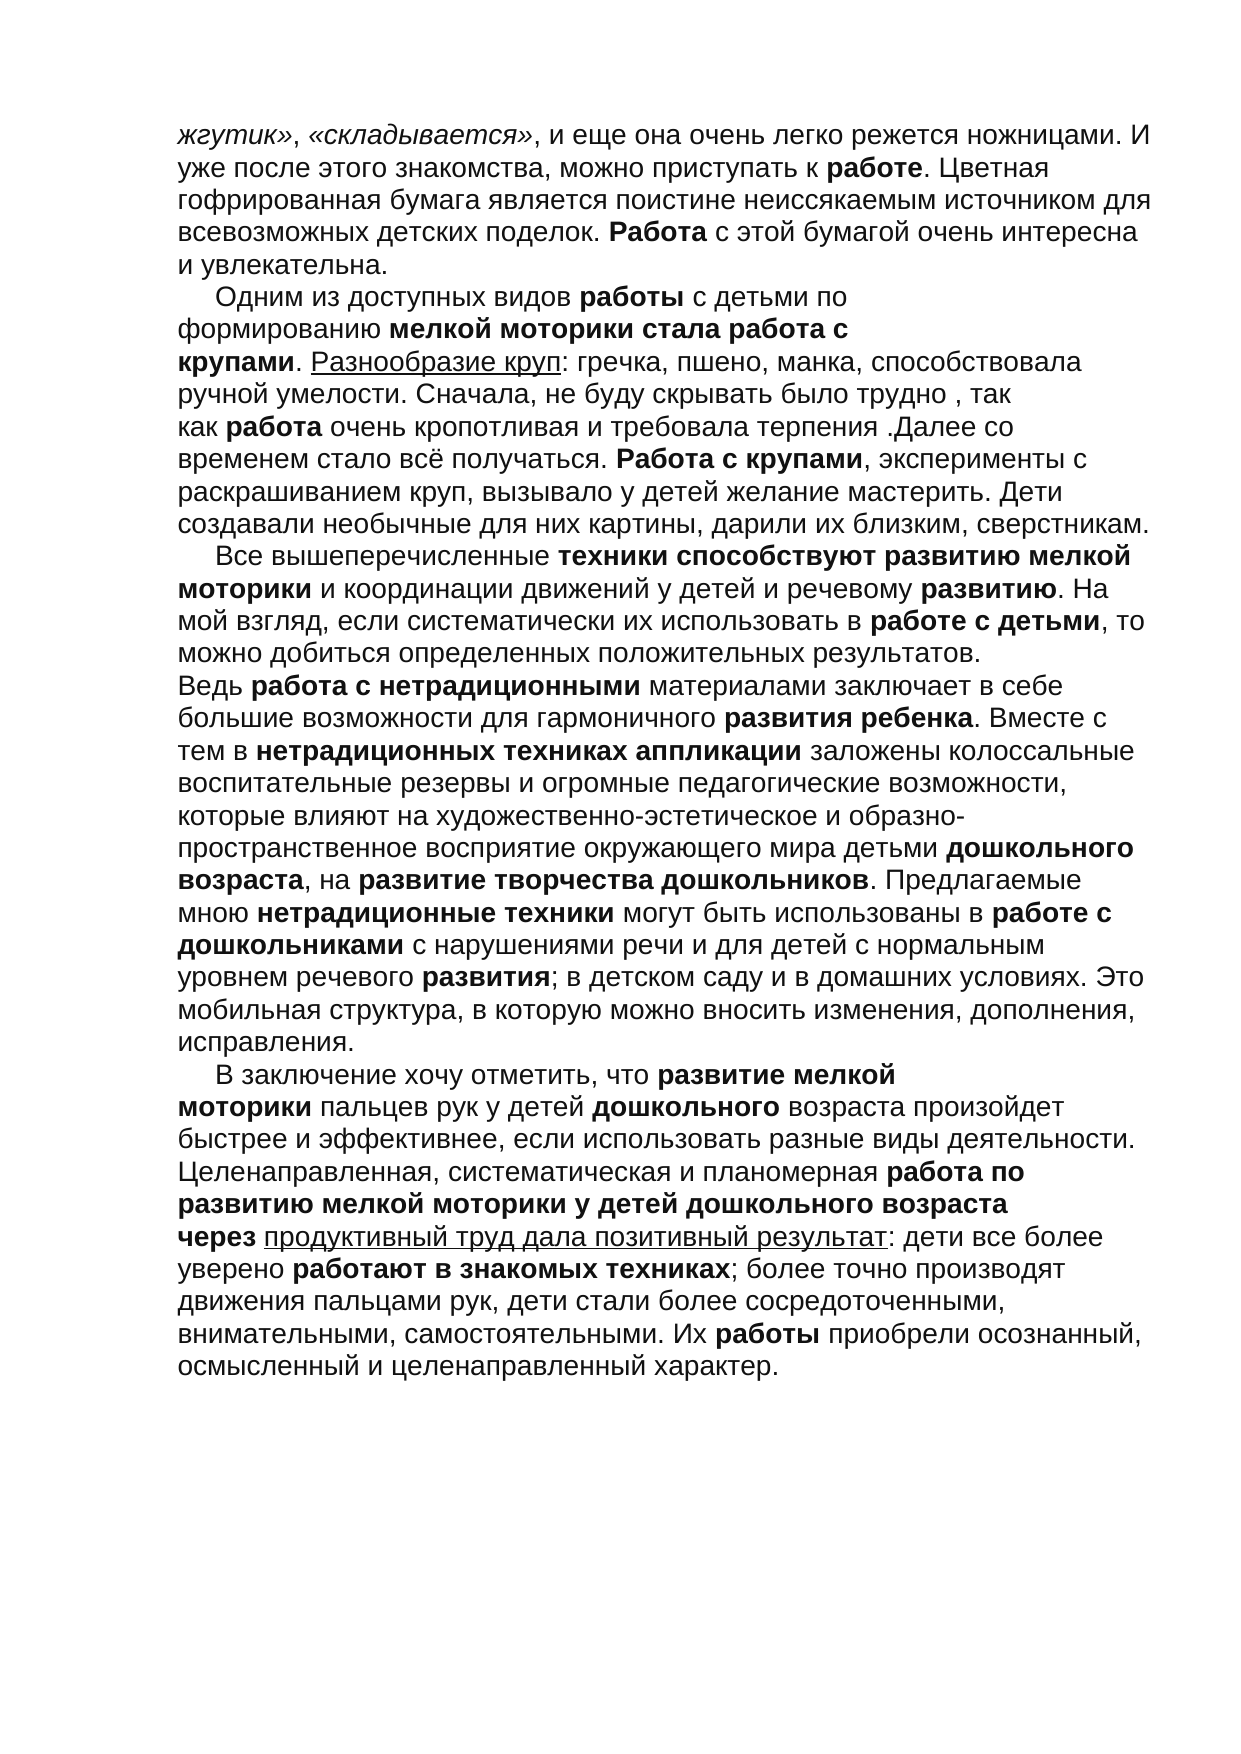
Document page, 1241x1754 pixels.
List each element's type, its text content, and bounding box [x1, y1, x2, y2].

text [177, 118, 1152, 280]
text В заключение хочу отметить, что развитие мелкой моторики пальцев рук у детей дошкольного возраста произойдет быстрее и эффективнее, если использовать разные виды деятельности. Целенаправленная, систематическая и планомерная работа по развитию мелкой моторики у детей дошкольного возраста через продуктивный труд дала позитивный результат: дети все более уверено работают в знакомых техниках; более точно производят движения пальцами рук, дети стали более сосредоточенными, внимательными, самостоятельными. Их работы приобрели осознанный, осмысленный и целенаправленный характер. [177, 1058, 1152, 1382]
text Все вышеперечисленные техники способствуют развитию мелкой моторики и координации движений у детей и речевому развитию. На мой взгляд, если систематически их использовать в работе с детьми, то можно добиться определенных положительных результатов. Ведь работа с нетрадиционными материалами заключает в себе большие возможности для гармоничного развития ребенка. Вместе с тем в нетрадиционных техниках аппликации заложены колоссальные воспитательные резервы и огромные педагогические возможности, которые влияют на художественно-эстетическое и образно-пространственное восприятие окружающего мира детьми дошкольного возраста, на развитие творчества дошкольников. Предлагаемые мною нетрадиционные техники могут быть использованы в работе с дошкольниками с нарушениями речи и для детей с нормальным уровнем речевого развития; в детском саду и в домашних условиях. Это мобильная структура, в которую можно вносить изменения, дополнения, исправления. [177, 539, 1152, 1058]
text Одним из доступных видов работы с детьми по формированию мелкой моторики стала работа с крупами. Разнообразие круп: гречка, пшено, манка, способствовала ручной умелости. Сначала, не буду скрывать было трудно , так как работа очень кропотливая и требовала терпения .Далее со временем стало всё получаться. Работа с крупами, эксперименты с раскрашиванием круп, вызывало у детей желание мастерить. Дети создавали необычные для них картины, дарили их близким, сверстникам. [177, 280, 1152, 539]
